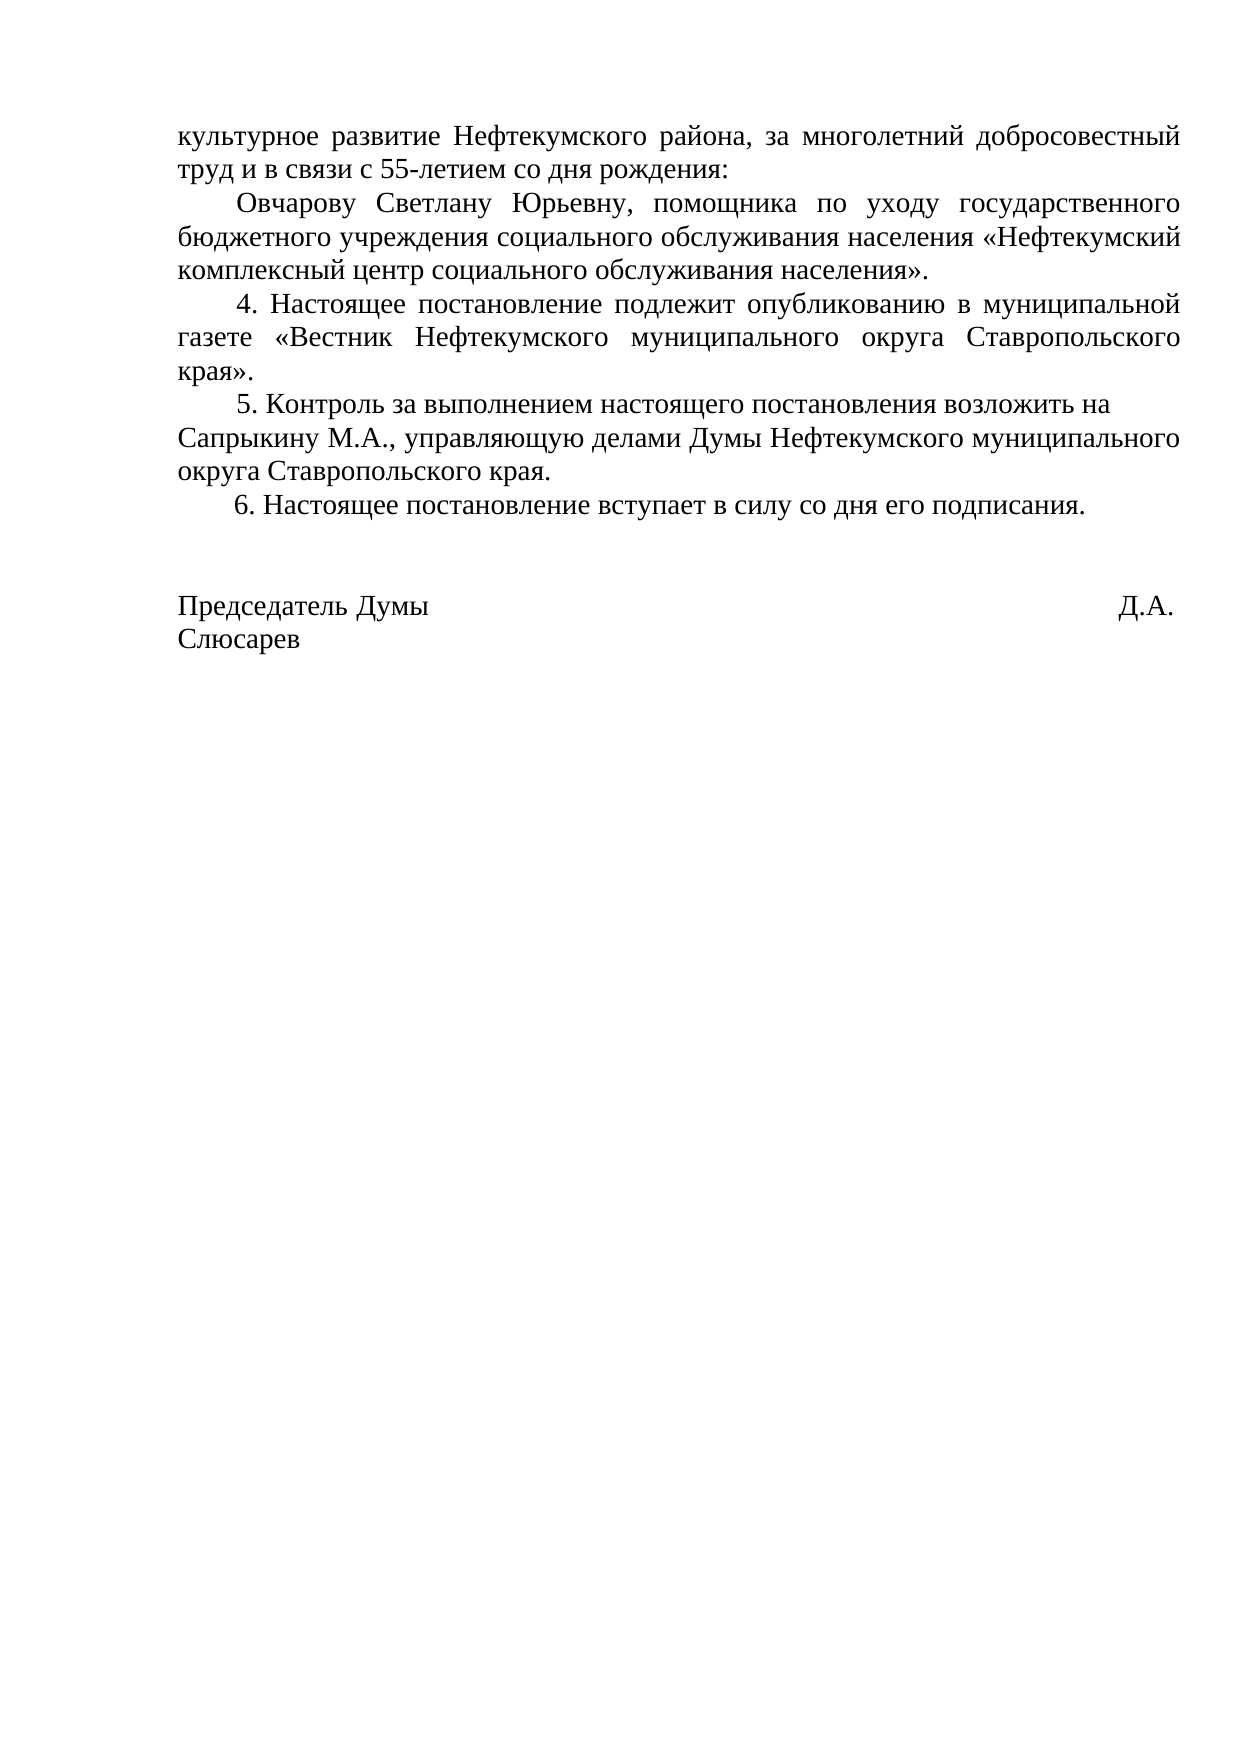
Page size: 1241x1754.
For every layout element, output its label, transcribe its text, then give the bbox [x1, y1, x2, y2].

text 4. Настоящее постановление подлежит опубликованию в муниципальной газете «Вестник Нефтекумского муниципального округа Ставропольского края». [177, 286, 1181, 386]
text 6. Настоящее постановление вступает в силу со дня его подписания. [177, 487, 1181, 521]
text Председатель Думы Д.А. Слюсарев [177, 588, 1181, 655]
text 5. Контроль за выполнением настоящего постановления возложить на [236, 386, 1181, 420]
text Сапрыкину М.А., управляющую делами Думы Нефтекумского муниципального округа Ставропольского края. [177, 420, 1181, 487]
text Овчарову Светлану Юрьевну, помощника по уходу государственного бюджетного учреждения социального обслуживания населения «Нефтекумский комплексный центр социального обслуживания населения». [177, 185, 1181, 286]
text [177, 118, 1181, 185]
